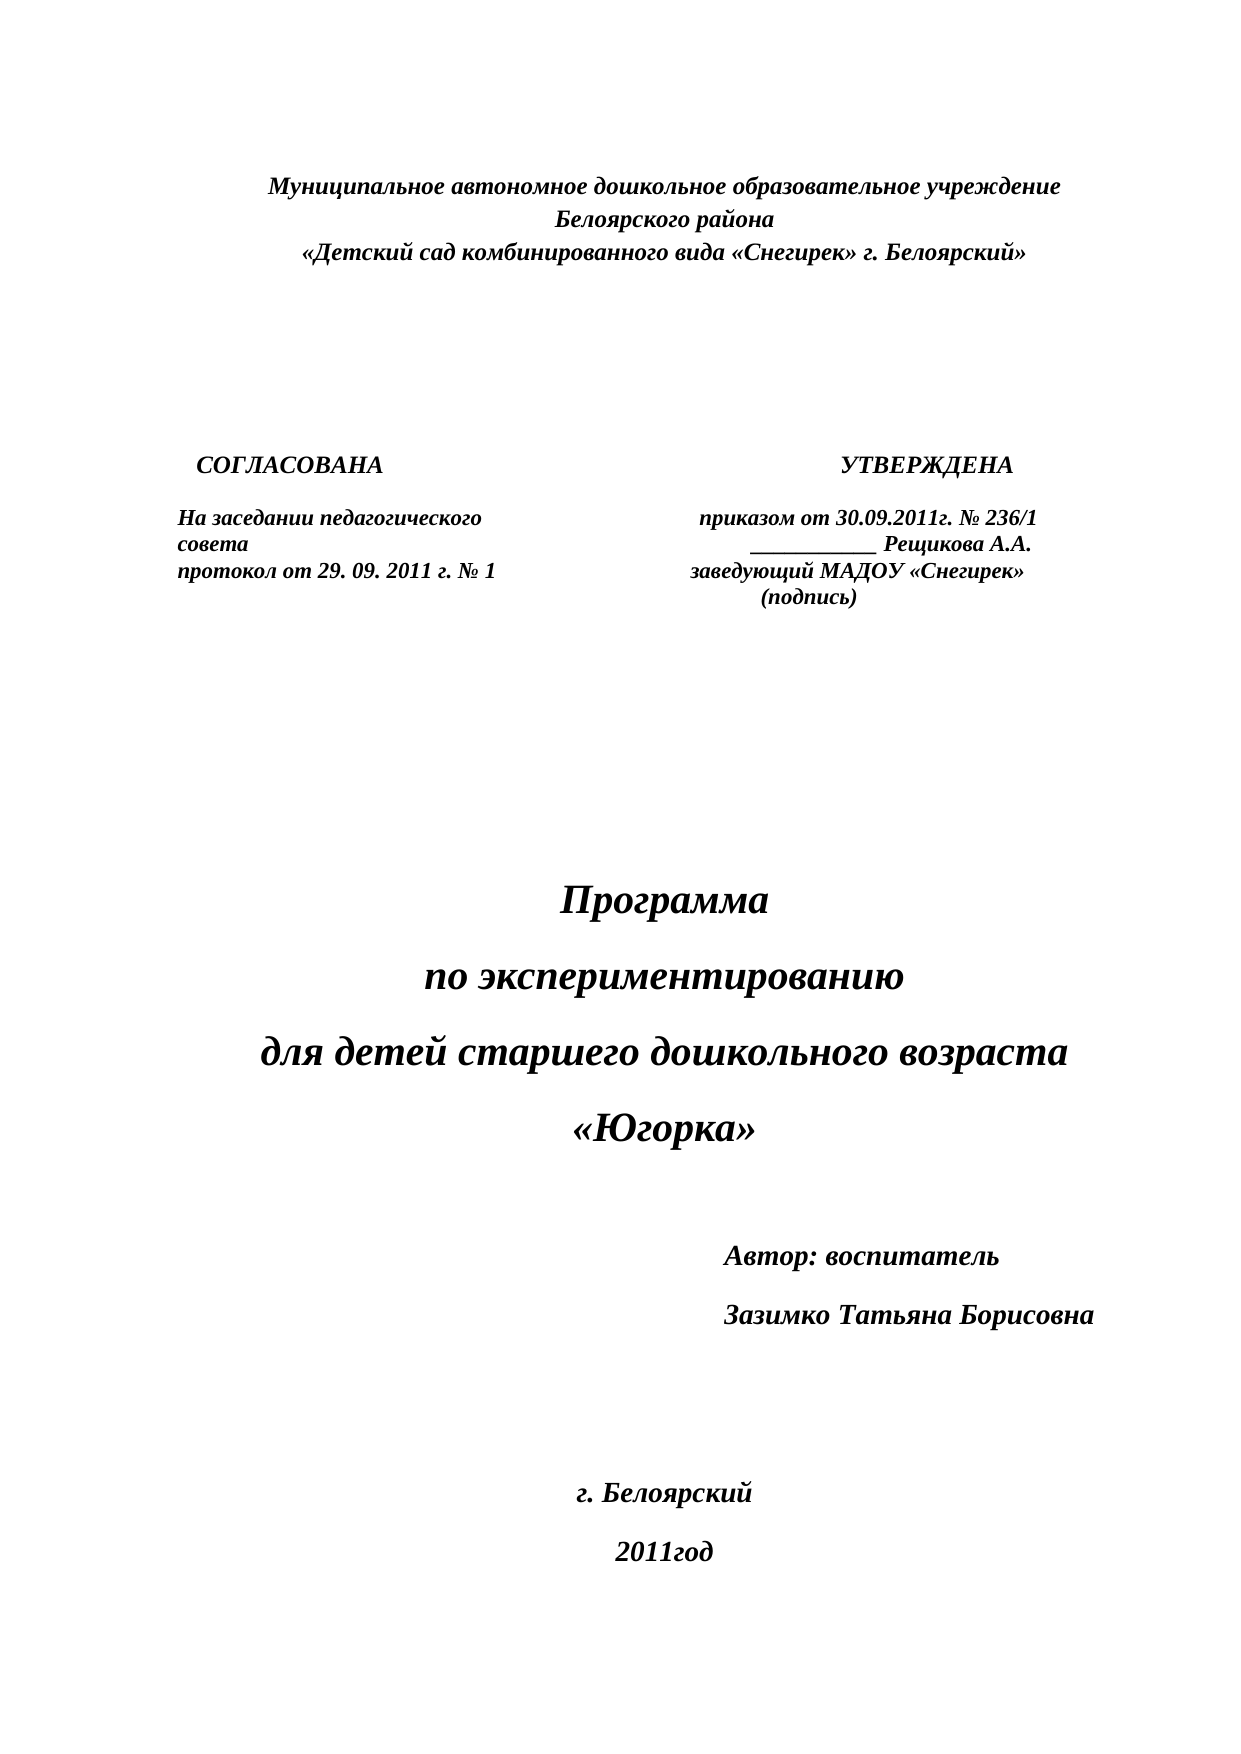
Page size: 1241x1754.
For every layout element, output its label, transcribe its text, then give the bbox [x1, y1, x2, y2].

text На заседании педагогического приказом от 30.09.2011г. № 236/1 совета ___________ Рещикова А.А. [177, 504, 1152, 557]
text г. Белоярский [177, 1475, 1152, 1509]
text СОГЛАСОВАНА УТВЕРЖДЕНА [177, 450, 1152, 479]
text (подпись) [177, 583, 1152, 609]
text протокол от 29. 09. 2011 г. № 1 заведующий МАДОУ «Снегирек» [177, 557, 1152, 583]
text по экспериментированию [177, 950, 1152, 998]
text Автор: воспитатель [177, 1238, 1152, 1271]
text Муниципальное автономное дошкольное образовательное учреждение Белоярского района «Детский сад комбинированного вида «Снегирек» г. Белоярский» [177, 171, 1152, 266]
text Зазимко Татьяна Борисовна [177, 1297, 1152, 1331]
text для детей старшего дошкольного возраста [177, 1026, 1152, 1074]
text 2011год [177, 1534, 1152, 1568]
text Программа [177, 874, 1152, 922]
text «Югорка» [177, 1102, 1152, 1150]
